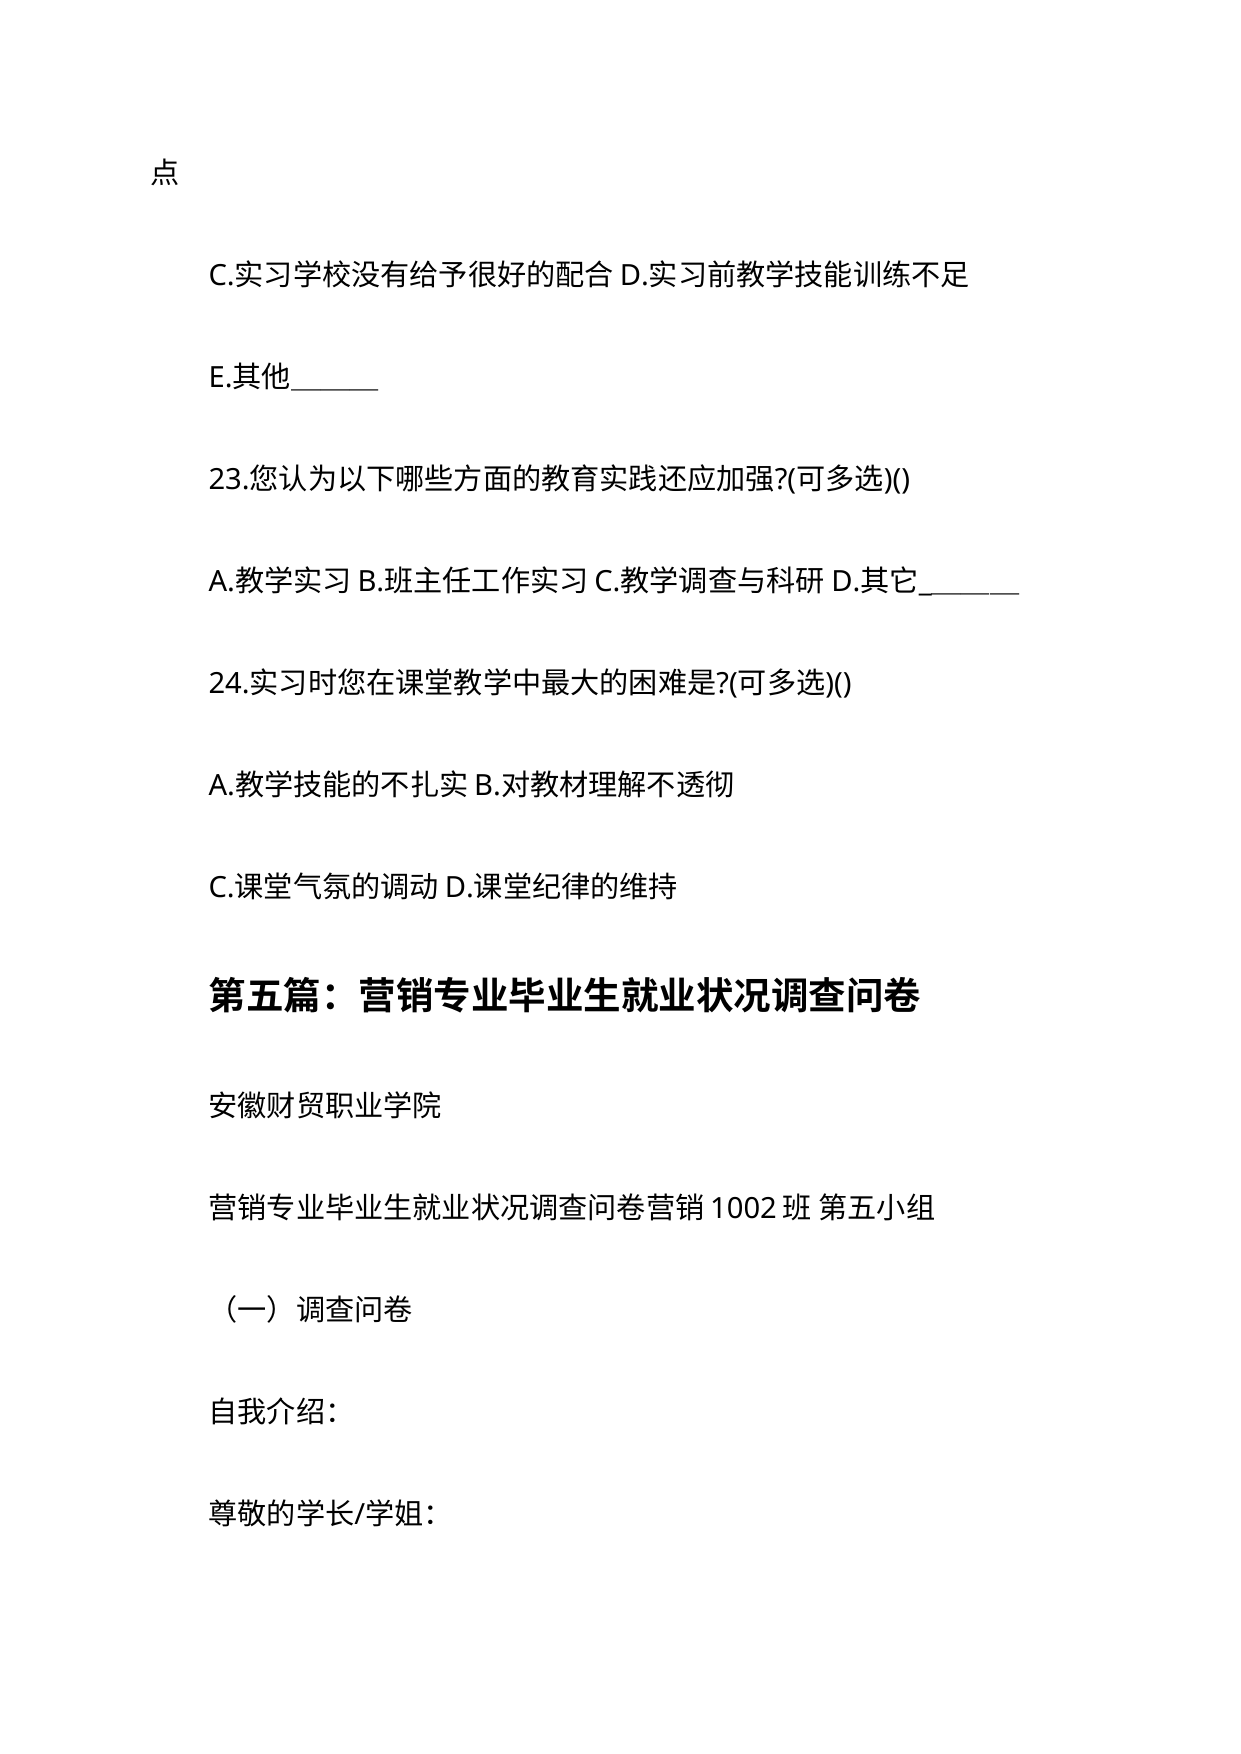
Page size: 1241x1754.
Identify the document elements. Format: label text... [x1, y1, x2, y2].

text 23.您认为以下哪些方面的教育实践还应加强?(可多选)() [150, 456, 1090, 498]
text 自我介绍： [150, 1388, 1090, 1431]
text 安徽财贸职业学院 [150, 1083, 1090, 1125]
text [150, 150, 1090, 192]
text 第五篇：营销专业毕业生就业状况调查问卷 [150, 966, 1090, 1020]
text （一）调查问卷 [150, 1287, 1090, 1329]
text 24.实习时您在课堂教学中最大的困难是?(可多选)() [150, 660, 1090, 702]
text 营销专业毕业生就业状况调查问卷营销1002班 第五小组 [150, 1185, 1090, 1227]
text A.教学实习B.班主任工作实习C.教学调查与科研 D.其它_＿＿＿ [150, 558, 1090, 600]
text A.教学技能的不扎实B.对教材理解不透彻 [150, 762, 1090, 804]
text 尊敬的学长/学姐： [150, 1490, 1090, 1533]
text C.课堂气氛的调动D.课堂纪律的维持 [150, 864, 1090, 906]
text E.其他＿＿＿ [150, 354, 1090, 396]
text C.实习学校没有给予很好的配合D.实习前教学技能训练不足 [150, 252, 1090, 294]
